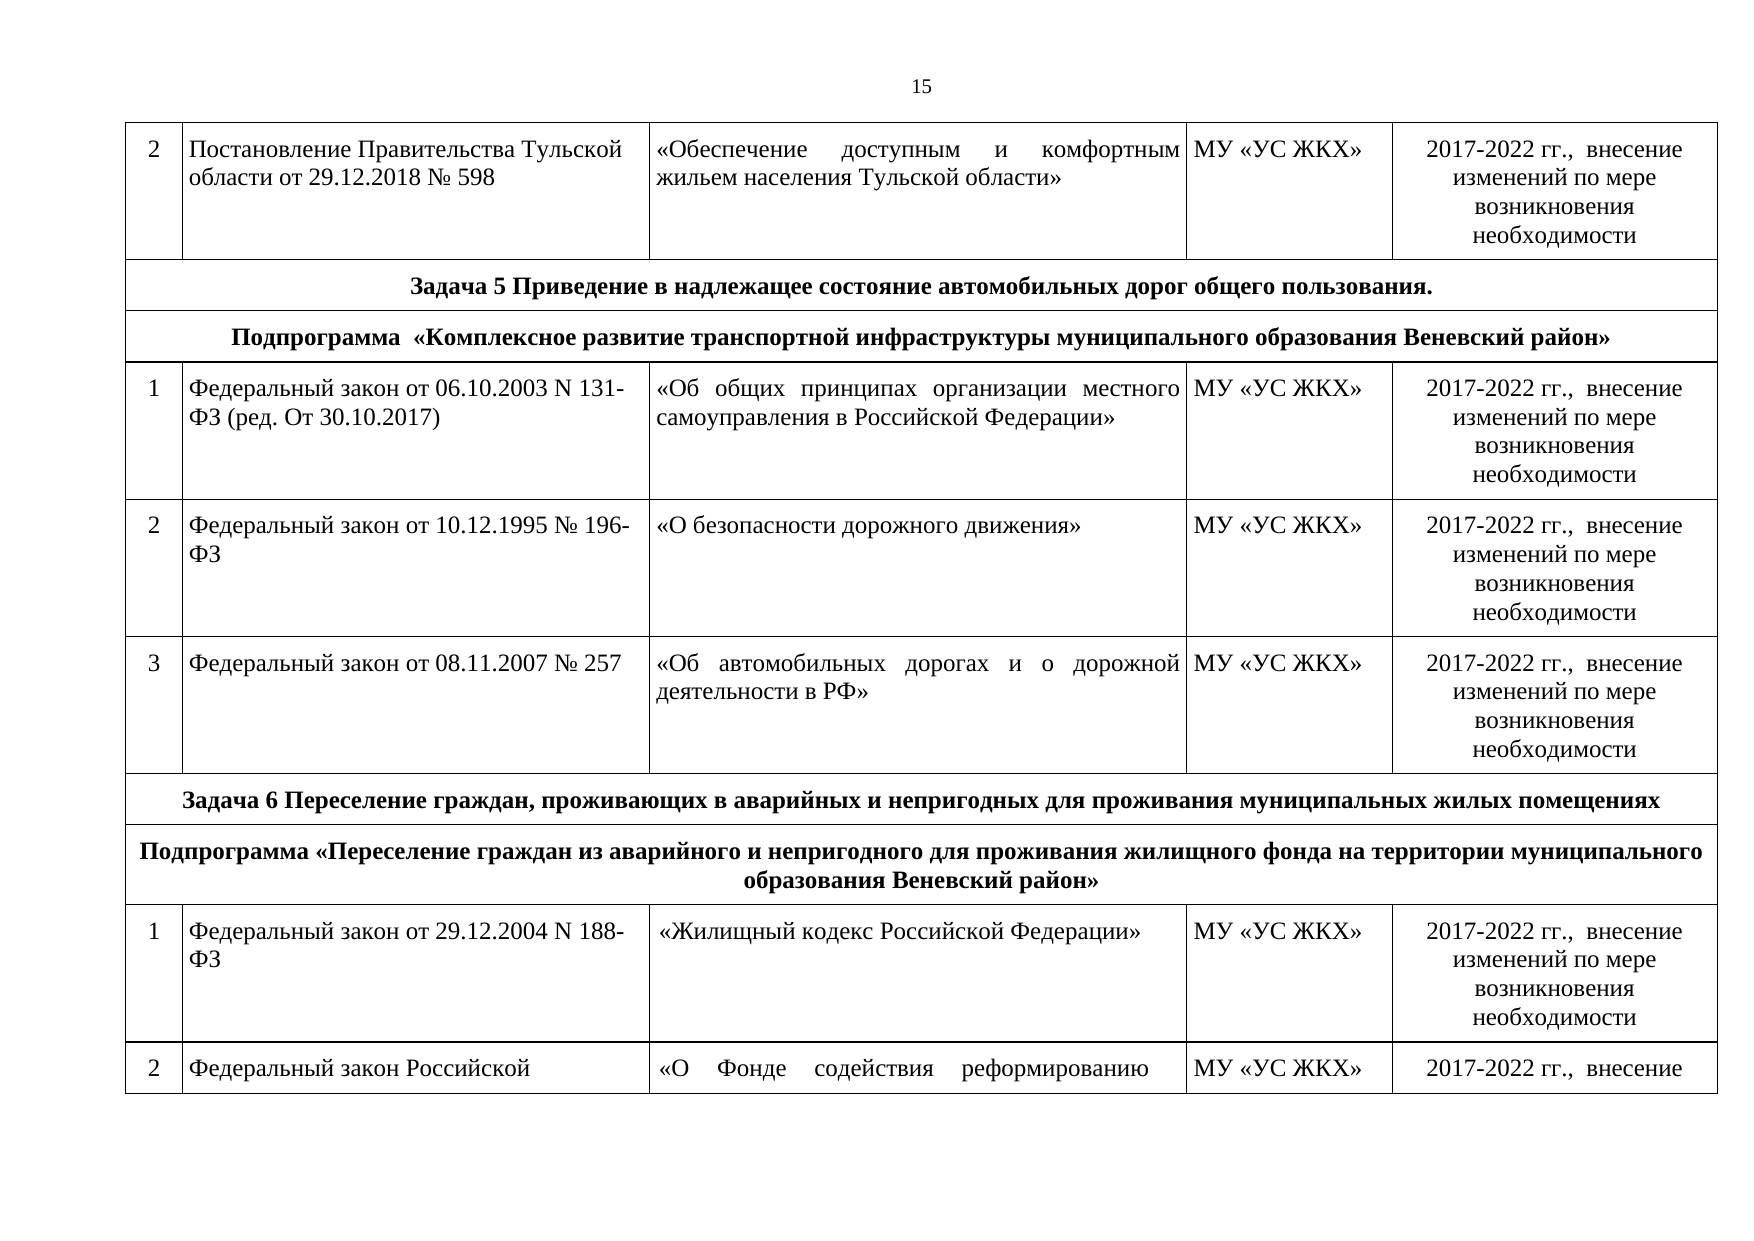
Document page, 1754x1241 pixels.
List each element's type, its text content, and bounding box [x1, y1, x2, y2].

table_cell 2 [126, 1043, 182, 1092]
table_cell 2017-2022 гг., внесение изменений по мере возникновения необходимости [1393, 905, 1717, 1041]
table_cell Постановление Правительства Тульской области от 29.12.2018 № 598 [183, 123, 649, 259]
table_cell Федеральный закон от 10.12.1995 № 196-ФЗ [183, 500, 649, 636]
table_cell Федеральный закон от 06.10.2003 N 131-ФЗ (ред. От 30.10.2017) [183, 363, 649, 499]
table_cell МУ «УС ЖКХ» [1187, 500, 1392, 636]
table_cell 2017-2022 гг., внесение изменений по мере возникновения необходимости [1393, 500, 1717, 636]
table_cell «Об общих принципах организации местного самоуправления в Российской Федерации» [650, 363, 1186, 499]
table_cell «Обеспечение доступным и комфортным жильем населения Тульской области» [650, 123, 1186, 259]
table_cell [183, 1043, 649, 1092]
table_cell Федеральный закон от 08.11.2007 № 257 [183, 637, 649, 773]
table_cell 1 [126, 363, 182, 499]
table_cell Подпрограмма «Комплексное развитие транспортной инфраструктуры муниципального образования Веневский район» [126, 311, 1717, 361]
table_cell «Жилищный кодекс Российской Федерации» [650, 905, 1186, 1041]
table_cell МУ «УС ЖКХ» [1187, 1043, 1392, 1092]
table_cell Федеральный закон от 29.12.2004 N 188-ФЗ [183, 905, 649, 1041]
table_cell 3 [126, 637, 182, 773]
table_cell «Об автомобильных дорогах и о дорожной деятельности в РФ» [650, 637, 1186, 773]
table_cell 2 [126, 123, 182, 259]
table_cell МУ «УС ЖКХ» [1187, 363, 1392, 499]
table_cell МУ «УС ЖКХ» [1187, 123, 1392, 259]
table_cell «О безопасности дорожного движения» [650, 500, 1186, 636]
table_cell 1 [126, 905, 182, 1041]
table_cell 2017-2022 гг., внесение изменений по мере возникновения необходимости [1393, 637, 1717, 773]
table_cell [1393, 1043, 1717, 1092]
table_cell МУ «УС ЖКХ» [1187, 905, 1392, 1041]
table_cell 2 [126, 500, 182, 636]
table_cell 2017-2022 гг., внесение изменений по мере возникновения необходимости [1393, 363, 1717, 499]
table_cell Подпрограмма «Переселение граждан из аварийного и непригодного для проживания жилищного фонда на территории муниципального образования Веневский район» [126, 825, 1717, 904]
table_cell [650, 1043, 1186, 1092]
table_cell Задача 6 Переселение граждан, проживающих в аварийных и непригодных для проживания муниципальных жилых помещениях [126, 774, 1717, 824]
table_cell МУ «УС ЖКХ» [1187, 637, 1392, 773]
table_cell Задача 5 Приведение в надлежащее состояние автомобильных дорог общего пользования. [126, 260, 1717, 310]
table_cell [1393, 123, 1717, 259]
